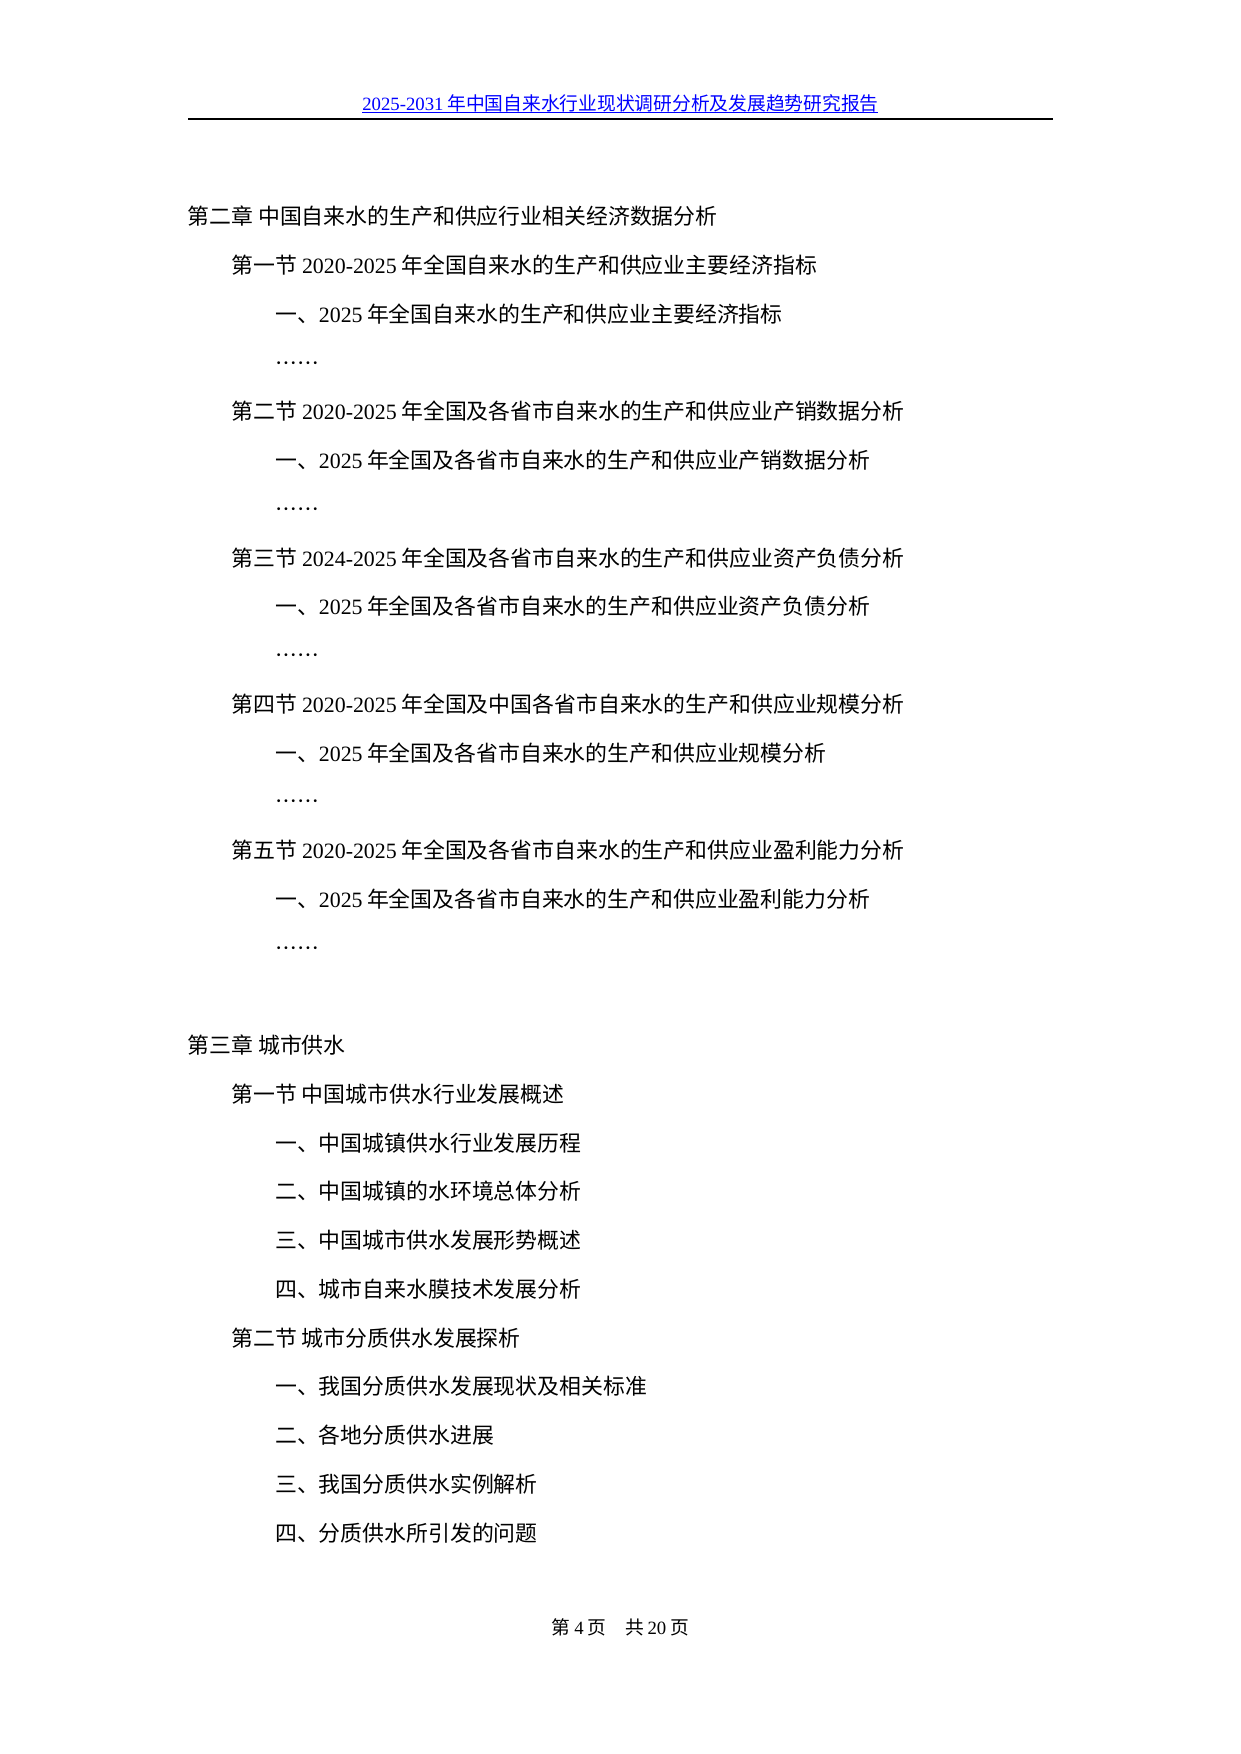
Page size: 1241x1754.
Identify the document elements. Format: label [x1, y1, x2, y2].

text [187, 150, 1053, 1548]
